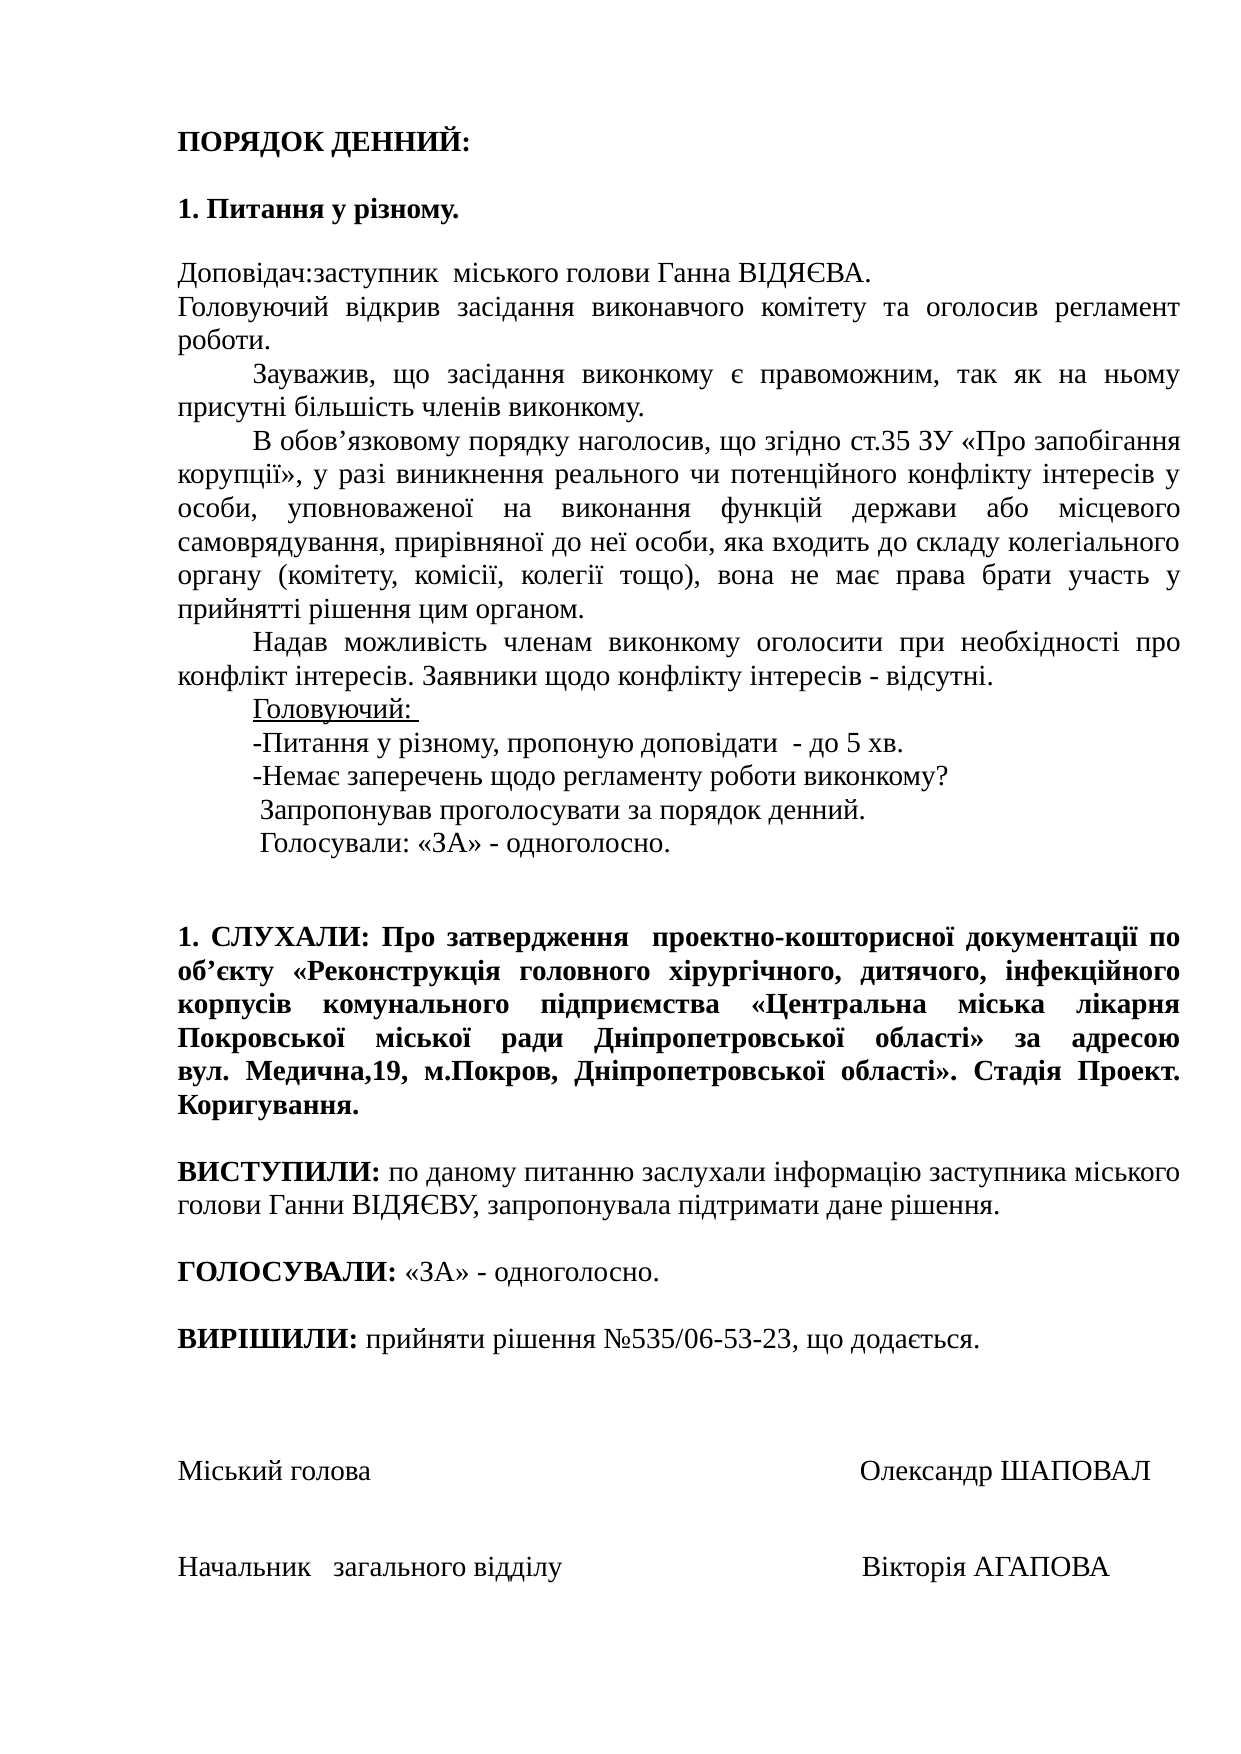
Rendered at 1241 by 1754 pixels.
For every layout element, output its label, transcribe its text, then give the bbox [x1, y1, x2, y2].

text -Немає заперечень щодо регламенту роботи виконкому? [177, 758, 1181, 792]
text В обов’язковому порядку наголосив, що згідно ст.35 ЗУ «Про запобігання корупції», у разі виникнення реального чи потенційного конфлікту інтересів у особи, уповноваженої на виконання функцій держави або місцевого самоврядування, прирівняної до неї особи, яка входить до складу колегіального органу (комітету, комісії, колегії тощо), вона не має права брати участь у прийнятті рішення цим органом. [177, 423, 1181, 624]
text Головуючий: [177, 691, 1181, 725]
text ВИСТУПИЛИ: по даному питанню заслухали інформацію заступника міського голови Ганни ВІДЯЄВУ, запропонувала підтримати дане рішення. [177, 1154, 1181, 1221]
text Зауважив, що засідання виконкому є правоможним, так як на ньому присутні більшість членів виконкому. [177, 356, 1181, 423]
text Надав можливість членам виконкому оголосити при необхідності про конфлікт інтересів. Заявники щодо конфлікту інтересів - відсутні. [177, 624, 1181, 691]
text Запропонував проголосувати за порядок денний. [177, 792, 1181, 826]
text ВИРІШИЛИ: прийняти рішення №535/06-53-23, що додається. [177, 1322, 1181, 1355]
text 1. СЛУХАЛИ: Про затвердження проектно-кошторисної документації по об’єкту «Реконструкція головного хірургічного, дитячого, інфекційного корпусів комунального підприємства «Центральна міська лікарня Покровської міської ради Дніпропетровської області» за адресою вул. Медична,19, м.Покров, Дніпропетровської області». Стадія Проект. Коригування. [177, 919, 1181, 1120]
text Начальник загального відділу Вікторія АГАПОВА [177, 1549, 1181, 1583]
text Голосували: «ЗА» - одноголосно. [177, 826, 1181, 859]
text ПОРЯДОК ДЕННИЙ: [177, 124, 1181, 157]
text ГОЛОСУВАЛИ: «ЗА» - одноголосно. [177, 1254, 1181, 1288]
text Доповідач:заступник міського голови Ганна ВІДЯЄВА. [177, 255, 1181, 289]
text Головуючий відкрив засідання виконавчого комітету та оголосив регламент роботи. [177, 289, 1181, 356]
text -Питання у різному, пропоную доповідати - до 5 хв. [177, 725, 1181, 758]
text 1. Питання у різному. [177, 191, 1181, 224]
text Міський голова Олександр ШАПОВАЛ [177, 1453, 1181, 1487]
